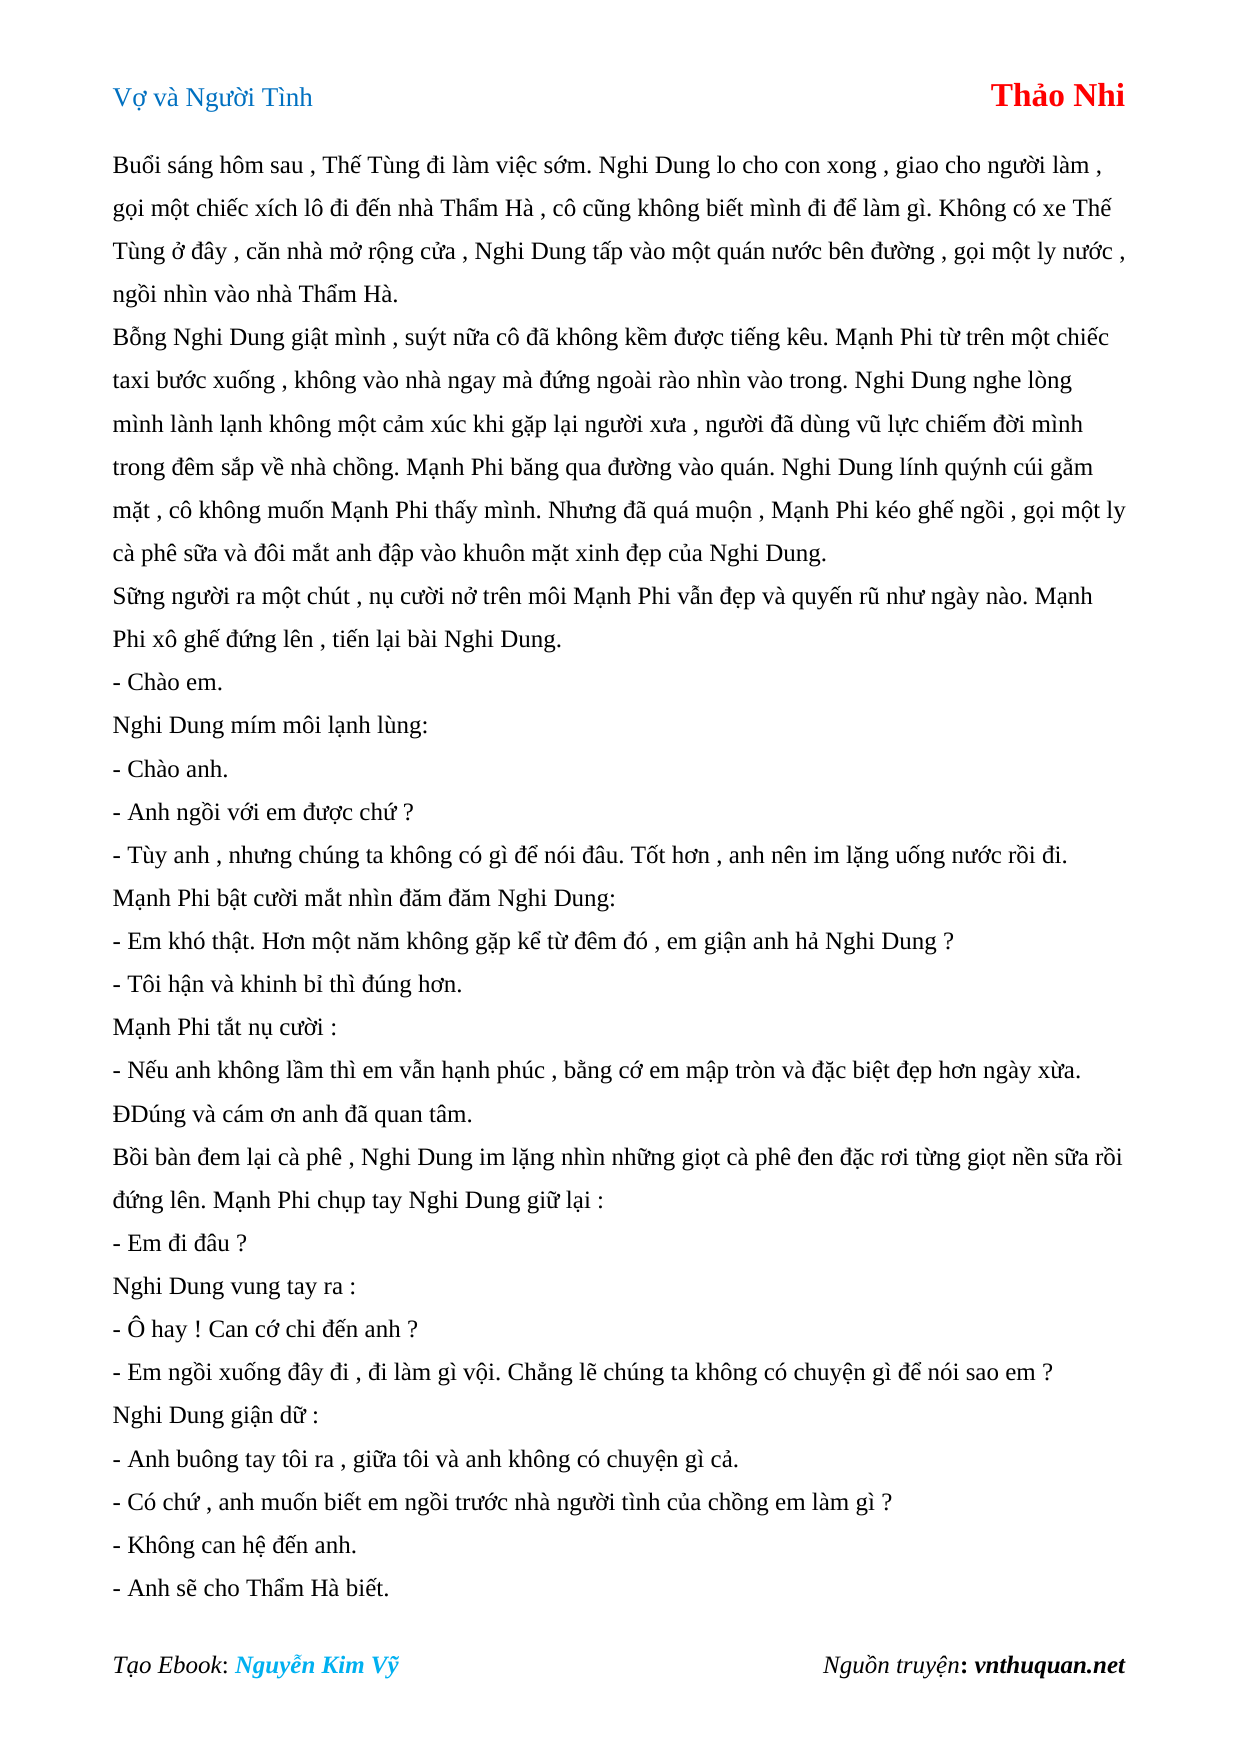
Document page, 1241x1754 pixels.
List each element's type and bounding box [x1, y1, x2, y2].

text [112, 150, 1128, 1602]
